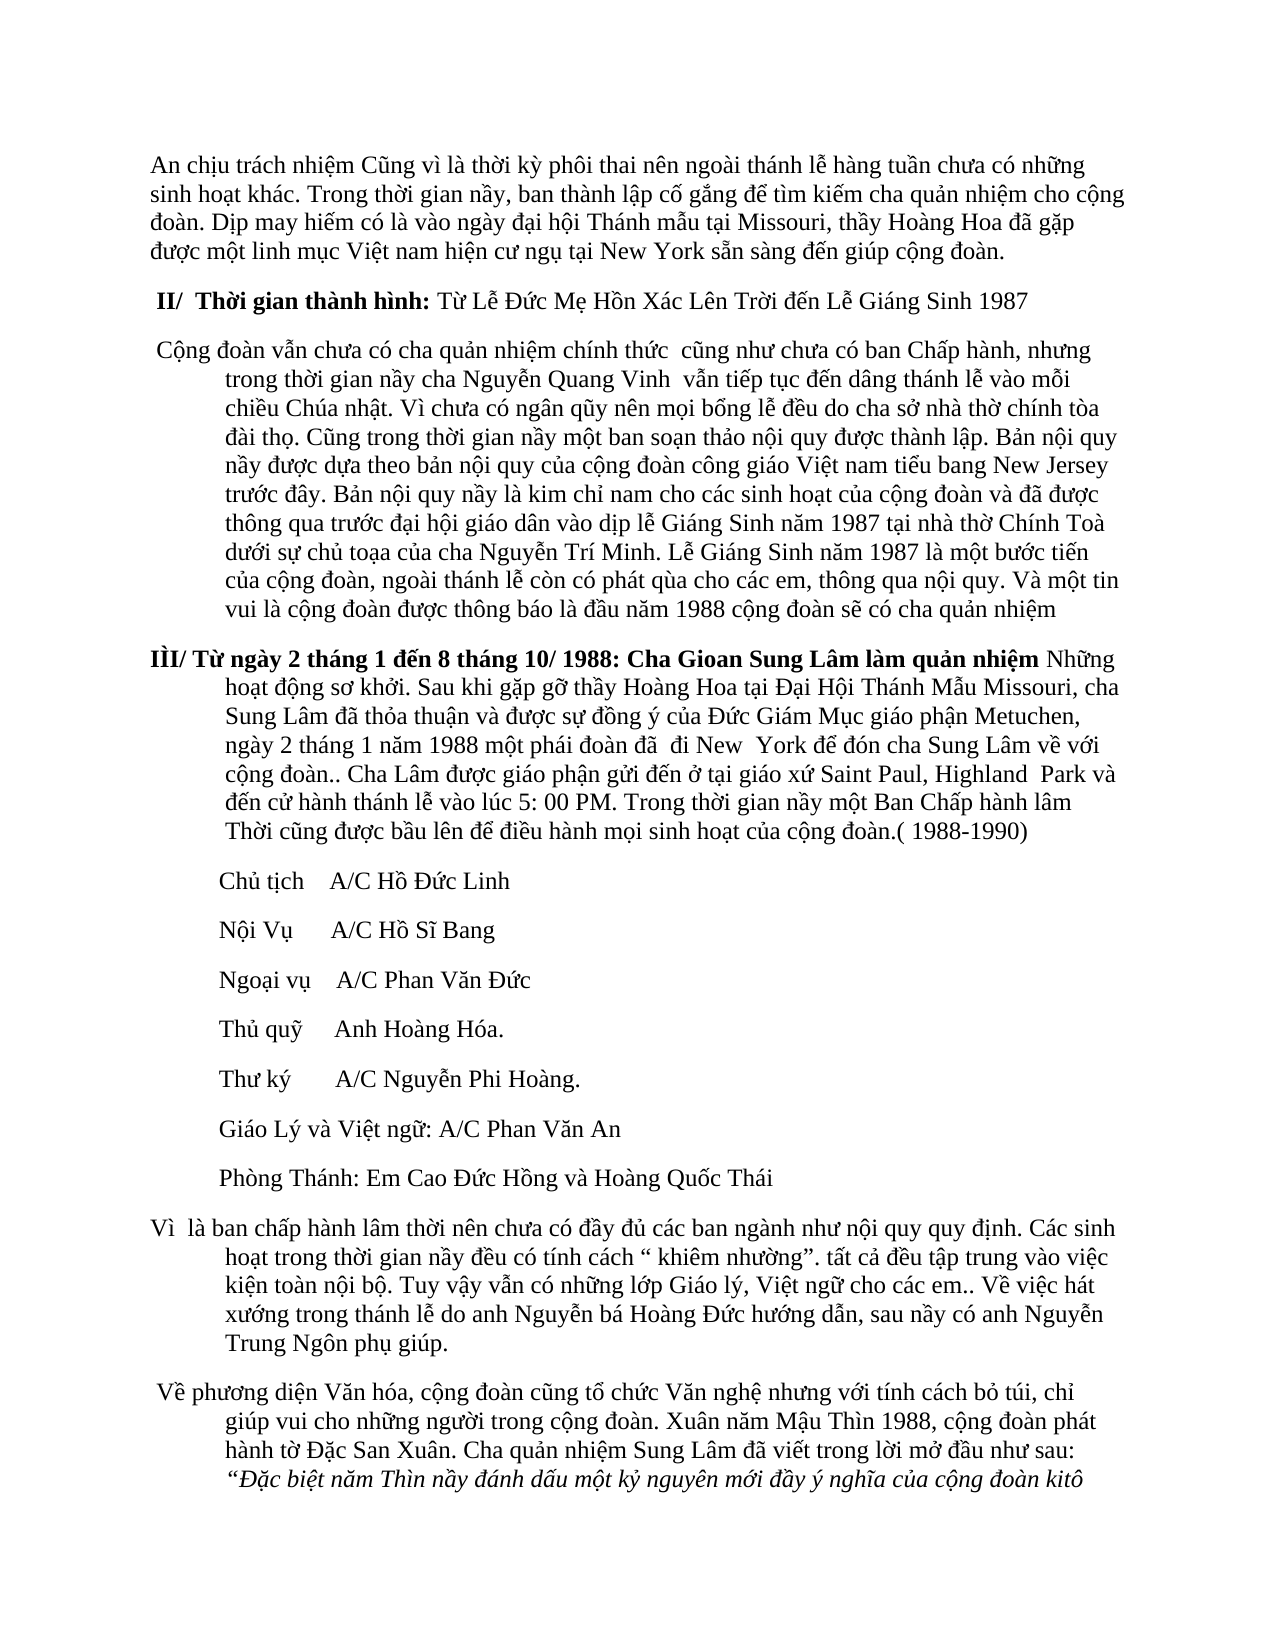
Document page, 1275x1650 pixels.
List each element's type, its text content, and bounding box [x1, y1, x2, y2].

text Thư ký A/C Nguyễn Phi Hoàng. [150, 1064, 1125, 1093]
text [150, 150, 1125, 265]
text Chủ tịch A/C Hồ Đức Linh [150, 866, 1125, 894]
text IÌI/ Từ ngày 2 tháng 1 đến 8 tháng 10/ 1988: Cha Gioan Sung Lâm làm quản nhiệm Những hoạt động sơ khởi. Sau khi gặp gỡ thầy Hoàng Hoa tại Đại Hội Thánh Mẫu Missouri, cha Sung Lâm đã thỏa thuận và được sự đồng ý của Đức Giám Mục giáo phận Metuchen, ngày 2 tháng 1 năm 1988 một phái đoàn đã đi New York để đón cha Sung Lâm về với cộng đoàn.. Cha Lâm được giáo phận gửi đến ở tại giáo xứ Saint Paul, Highland Park và đến cử hành thánh lễ vào lúc 5: 00 PM. Trong thời gian nầy một Ban Chấp hành lâm Thời cũng được bầu lên để điều hành mọi sinh hoạt của cộng đoàn.( 1988-1990) [150, 644, 1125, 845]
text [150, 1377, 1125, 1492]
text Ngoại vụ A/C Phan Văn Đức [150, 965, 1125, 994]
text Vì là ban chấp hành lâm thời nên chưa có đầy đủ các ban ngành như nội quy quy định. Các sinh hoạt trong thời gian nầy đều có tính cách “ khiêm nhường”. tất cả đều tập trung vào việc kiện toàn nội bộ. Tuy vậy vẫn có những lớp Giáo lý, Việt ngữ cho các em.. Về việc hát xướng trong thánh lễ do anh Nguyễn bá Hoàng Đức hướng dẫn, sau nầy có anh Nguyễn Trung Ngôn phụ giúp. [150, 1213, 1125, 1357]
text Nội Vụ A/C Hồ Sĩ Bang [150, 915, 1125, 944]
text II/ Thời gian thành hình: Từ Lễ Đức Mẹ Hồn Xác Lên Trời đến Lễ Giáng Sinh 1987 [150, 286, 1125, 314]
text Thủ quỹ Anh Hoàng Hóa. [150, 1014, 1125, 1043]
text Giáo Lý và Việt ngữ: A/C Phan Văn An [150, 1114, 1125, 1142]
text Phòng Thánh: Em Cao Đức Hồng và Hoàng Quốc Thái [150, 1163, 1125, 1192]
text Cộng đoàn vẫn chưa có cha quản nhiệm chính thức cũng như chưa có ban Chấp hành, nhưng trong thời gian nầy cha Nguyễn Quang Vinh vẫn tiếp tục đến dâng thánh lễ vào mỗi chiều Chúa nhật. Vì chưa có ngân qũy nên mọi bổng lễ đều do cha sở nhà thờ chính tòa đài thọ. Cũng trong thời gian nầy một ban soạn thảo nội quy được thành lập. Bản nội quy nầy được dựa theo bản nội quy của cộng đoàn công giáo Việt nam tiểu bang New Jersey trước đây. Bản nội quy nầy là kim chỉ nam cho các sinh hoạt của cộng đoàn và đã được thông qua trước đại hội giáo dân vào dịp lễ Giáng Sinh năm 1987 tại nhà thờ Chính Toà dưới sự chủ toạa của cha Nguyễn Trí Minh. Lễ Giáng Sinh năm 1987 là một bước tiến của cộng đoàn, ngoài thánh lễ còn có phát qùa cho các em, thông qua nội quy. Và một tin vui là cộng đoàn được thông báo là đầu năm 1988 cộng đoàn sẽ có cha quản nhiệm [150, 335, 1125, 623]
